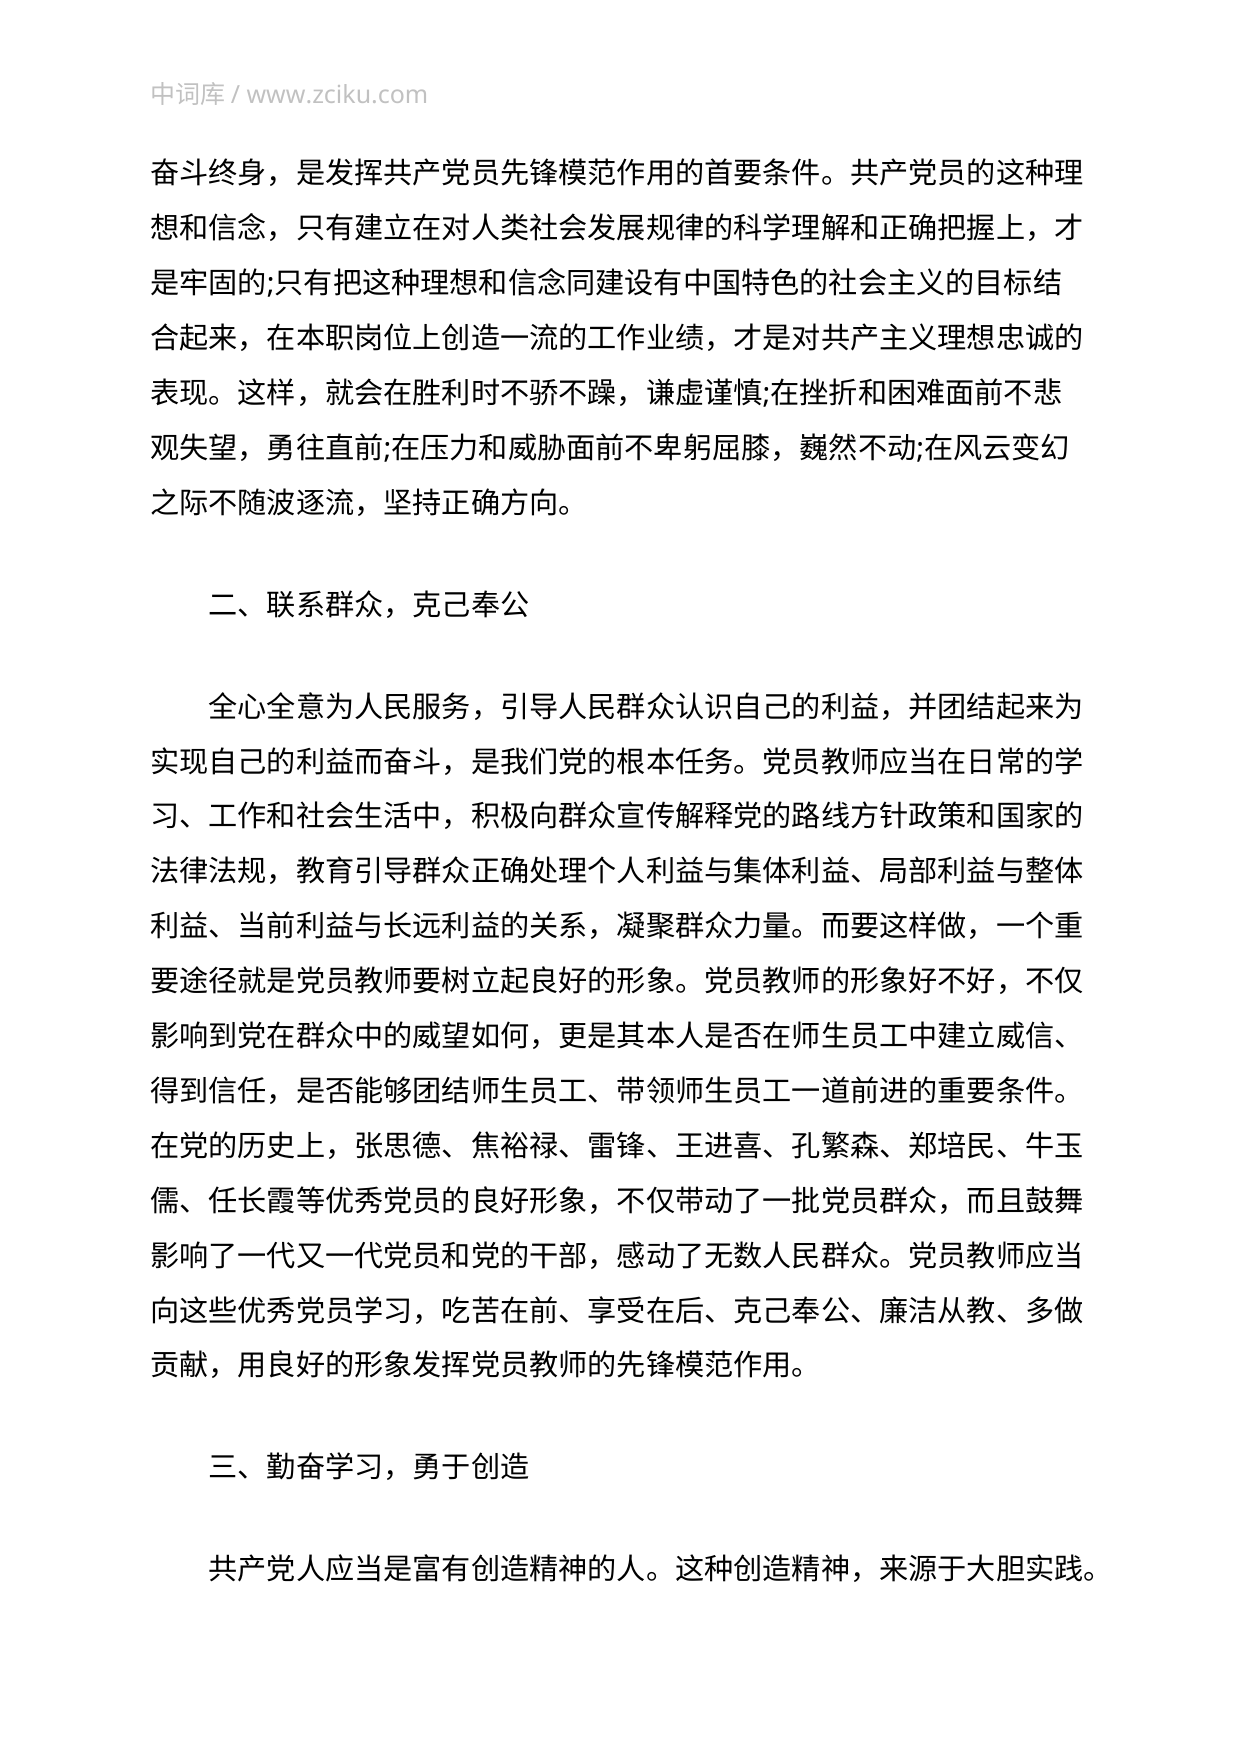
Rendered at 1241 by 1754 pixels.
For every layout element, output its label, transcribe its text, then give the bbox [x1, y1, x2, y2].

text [150, 1546, 1090, 1588]
text 二、联系群众，克己奉公 [150, 581, 1090, 624]
text 全心全意为人民服务，引导人民群众认识自己的利益，并团结起来为实现自己的利益而奋斗，是我们党的根本任务。党员教师应当在日常的学习、工作和社会生活中，积极向群众宣传解释党的路线方针政策和国家的法律法规，教育引导群众正确处理个人利益与集体利益、局部利益与整体利益、当前利益与长远利益的关系，凝聚群众力量。而要这样做，一个重要途径就是党员教师要树立起良好的形象。党员教师的形象好不好，不仅影响到党在群众中的威望如何，更是其本人是否在师生员工中建立威信、得到信任，是否能够团结师生员工、带领师生员工一道前进的重要条件。在党的历史上，张思德、焦裕禄、雷锋、王进喜、孔繁森、郑培民、牛玉儒、任长霞等优秀党员的良好形象，不仅带动了一批党员群众，而且鼓舞影响了一代又一代党员和党的干部，感动了无数人民群众。党员教师应当向这些优秀党员学习，吃苦在前、享受在后、克己奉公、廉洁从教、多做贡献，用良好的形象发挥党员教师的先锋模范作用。 [150, 683, 1090, 1384]
text 三、勤奋学习，勇于创造 [150, 1444, 1090, 1486]
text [150, 150, 1090, 522]
